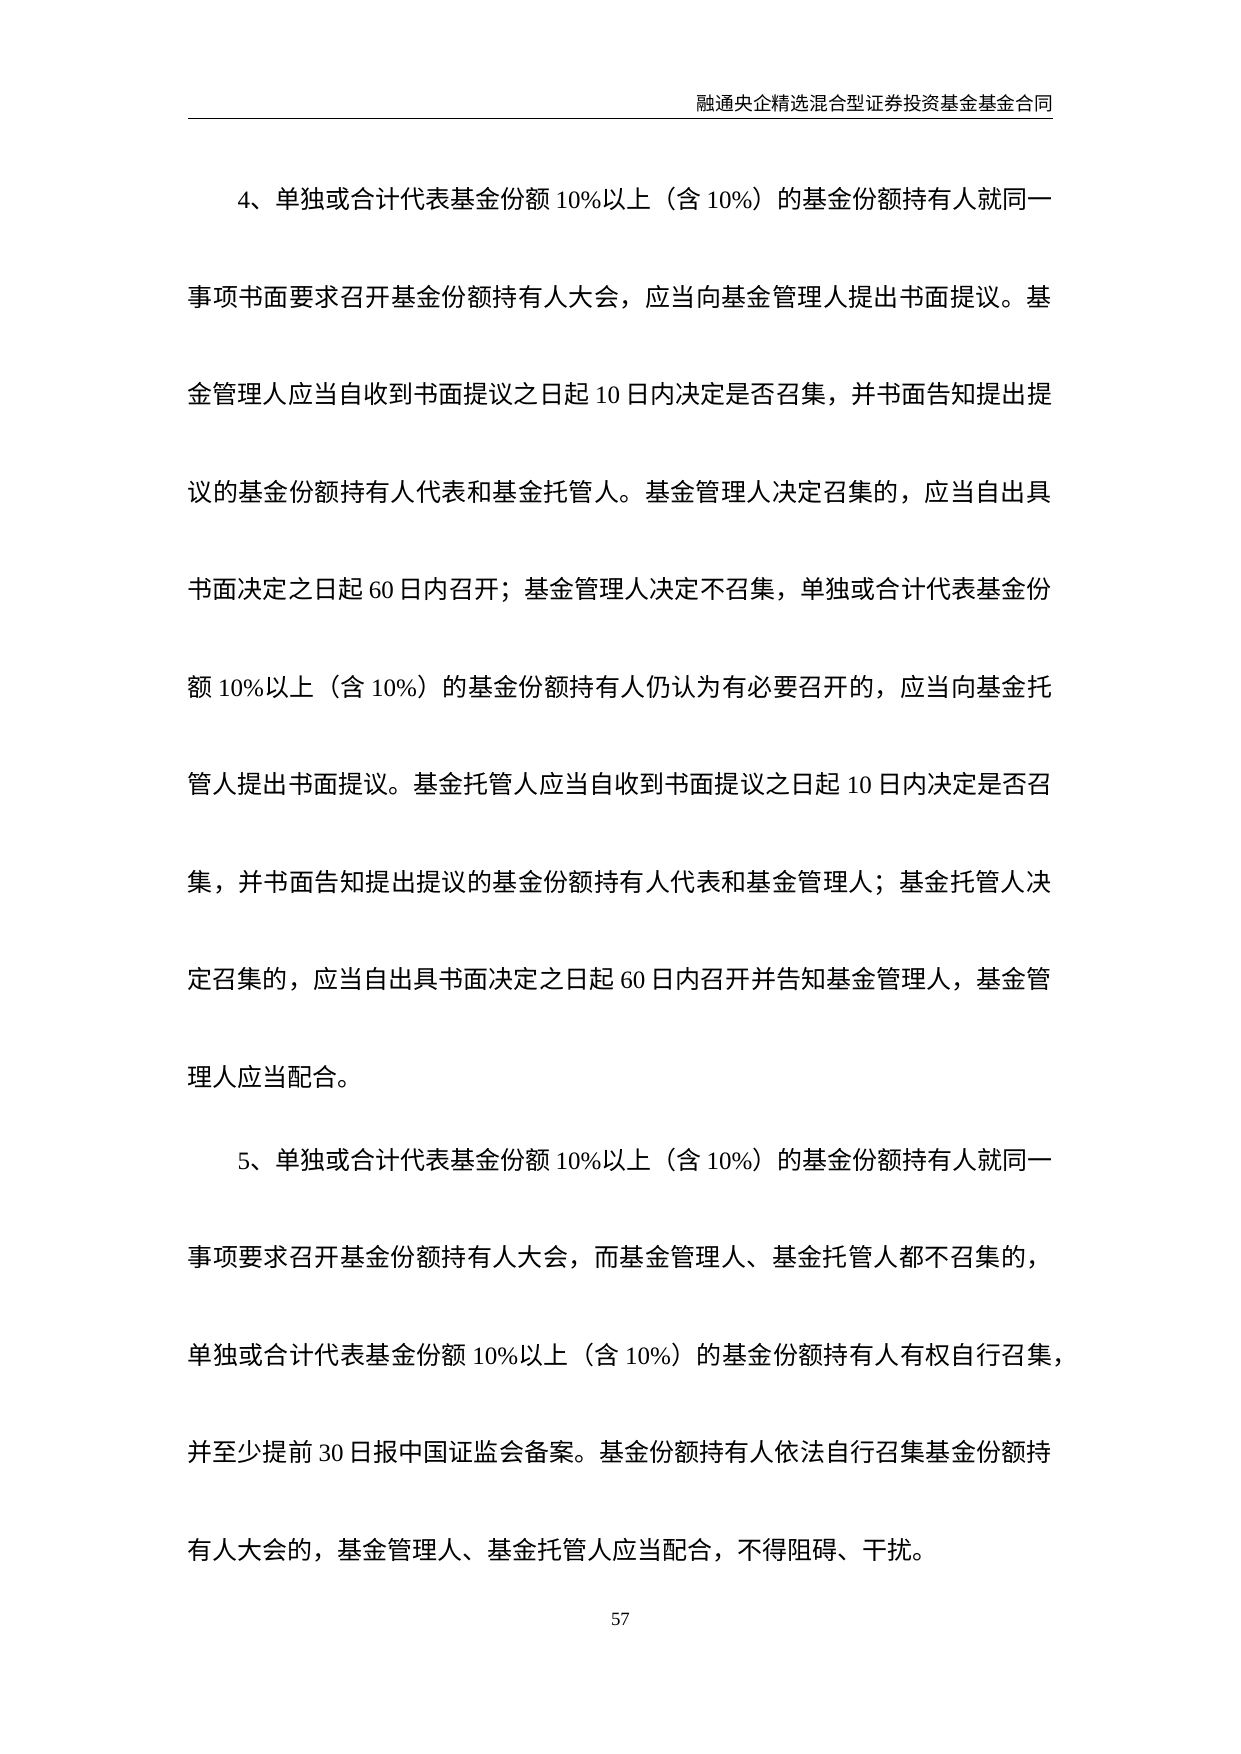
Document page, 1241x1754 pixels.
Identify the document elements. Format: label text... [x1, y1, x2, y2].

text 4、单独或合计代表基金份额10%以上（含10%）的基金份额持有人就同一事项书面要求召开基金份额持有人大会，应当向基金管理人提出书面提议。基金管理人应当自收到书面提议之日起10日内决定是否召集，并书面告知提出提议的基金份额持有人代表和基金托管人。基金管理人决定召集的，应当自出具书面决定之日起60日内召开；基金管理人决定不召集，单独或合计代表基金份额10%以上（含10%）的基金份额持有人仍认为有必要召开的，应当向基金托管人提出书面提议。基金托管人应当自收到书面提议之日起10日内决定是否召集，并书面告知提出提议的基金份额持有人代表和基金管理人；基金托管人决定召集的，应当自出具书面决定之日起60日内召开并告知基金管理人，基金管理人应当配合。 [187, 165, 1053, 1108]
text 5、单独或合计代表基金份额10%以上（含10%）的基金份额持有人就同一事项要求召开基金份额持有人大会，而基金管理人、基金托管人都不召集的，单独或合计代表基金份额10%以上（含10%）的基金份额持有人有权自行召集，并至少提前30日报中国证监会备案。基金份额持有人依法自行召集基金份额持有人大会的，基金管理人、基金托管人应当配合，不得阻碍、干扰。 [187, 1126, 1053, 1581]
